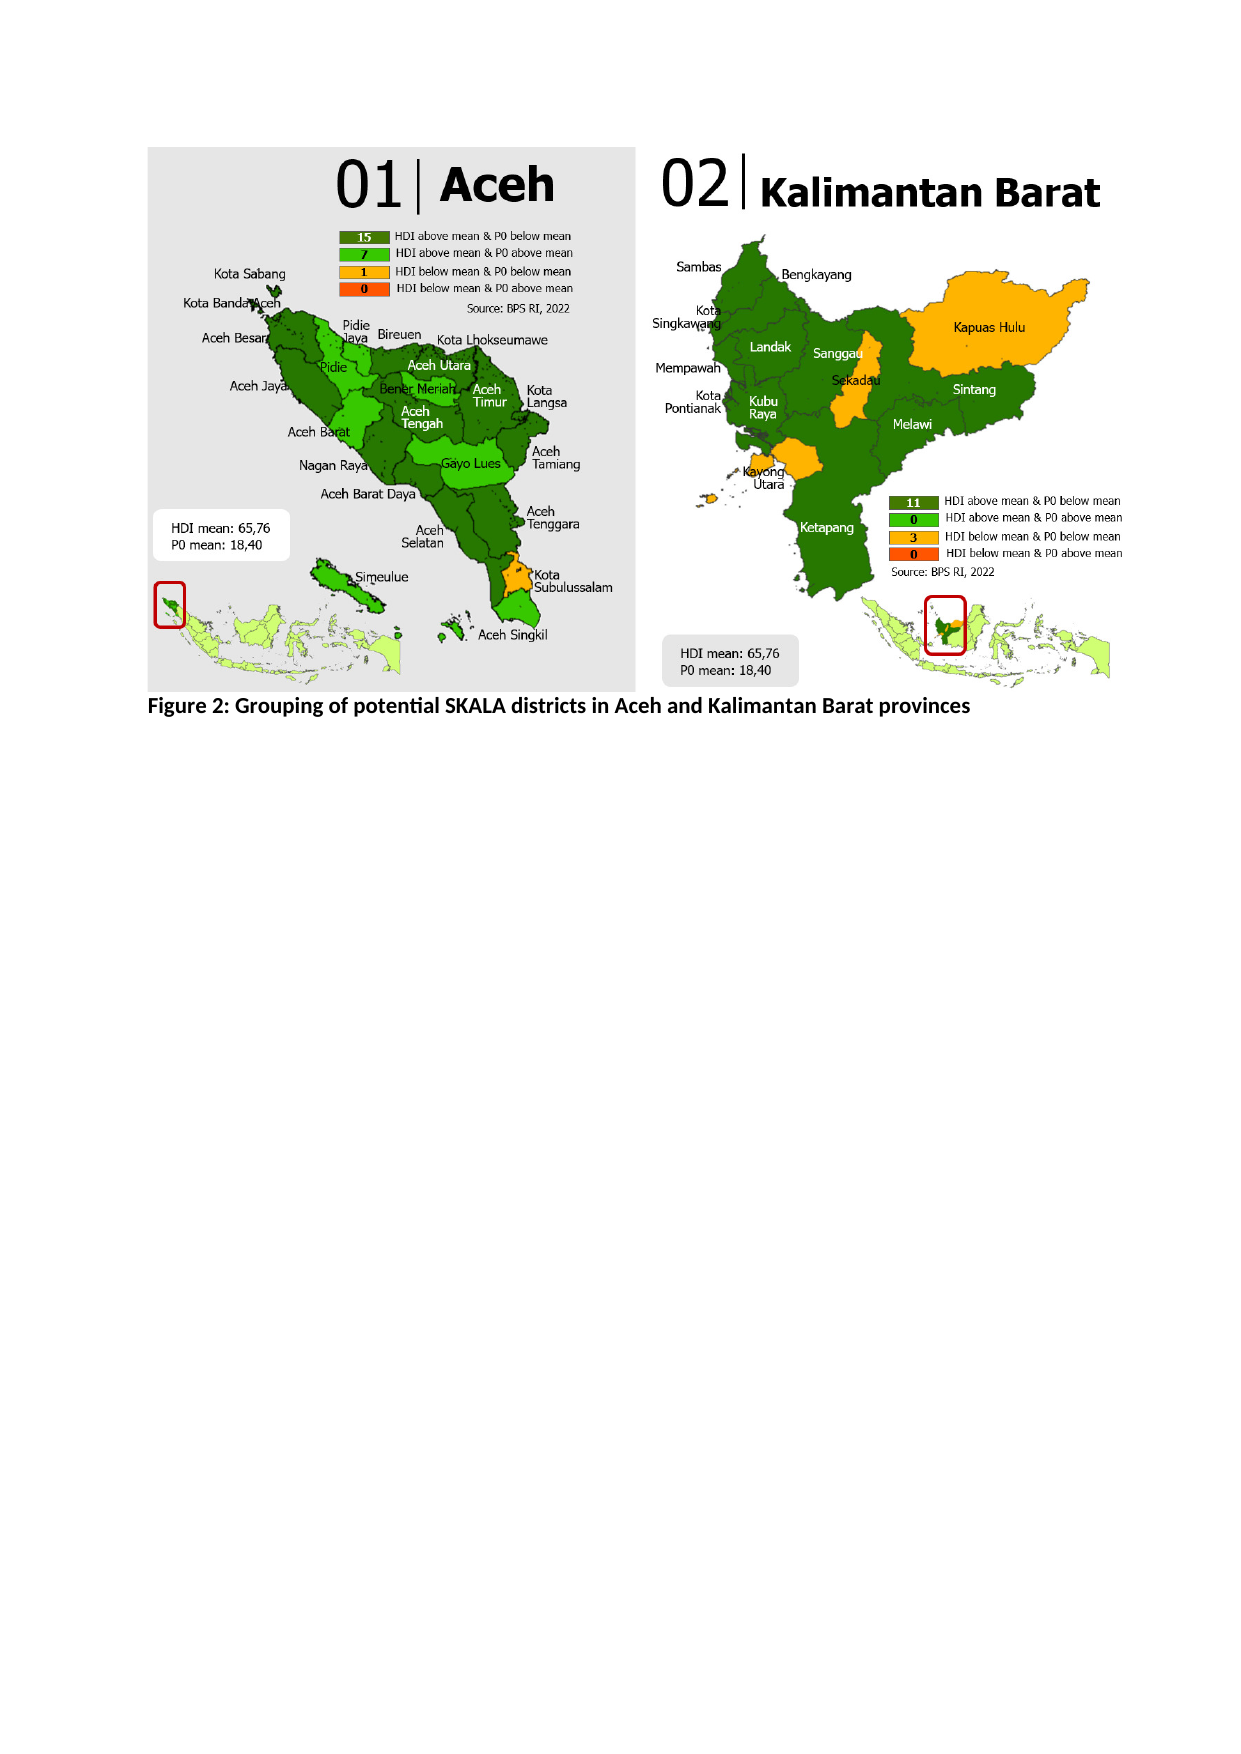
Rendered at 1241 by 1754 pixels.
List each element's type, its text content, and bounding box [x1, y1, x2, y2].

picture [147, 147, 1124, 692]
text Figure 2: Grouping of potential SKALA districts in Aceh and Kalimantan Barat provinces [148, 692, 1092, 719]
